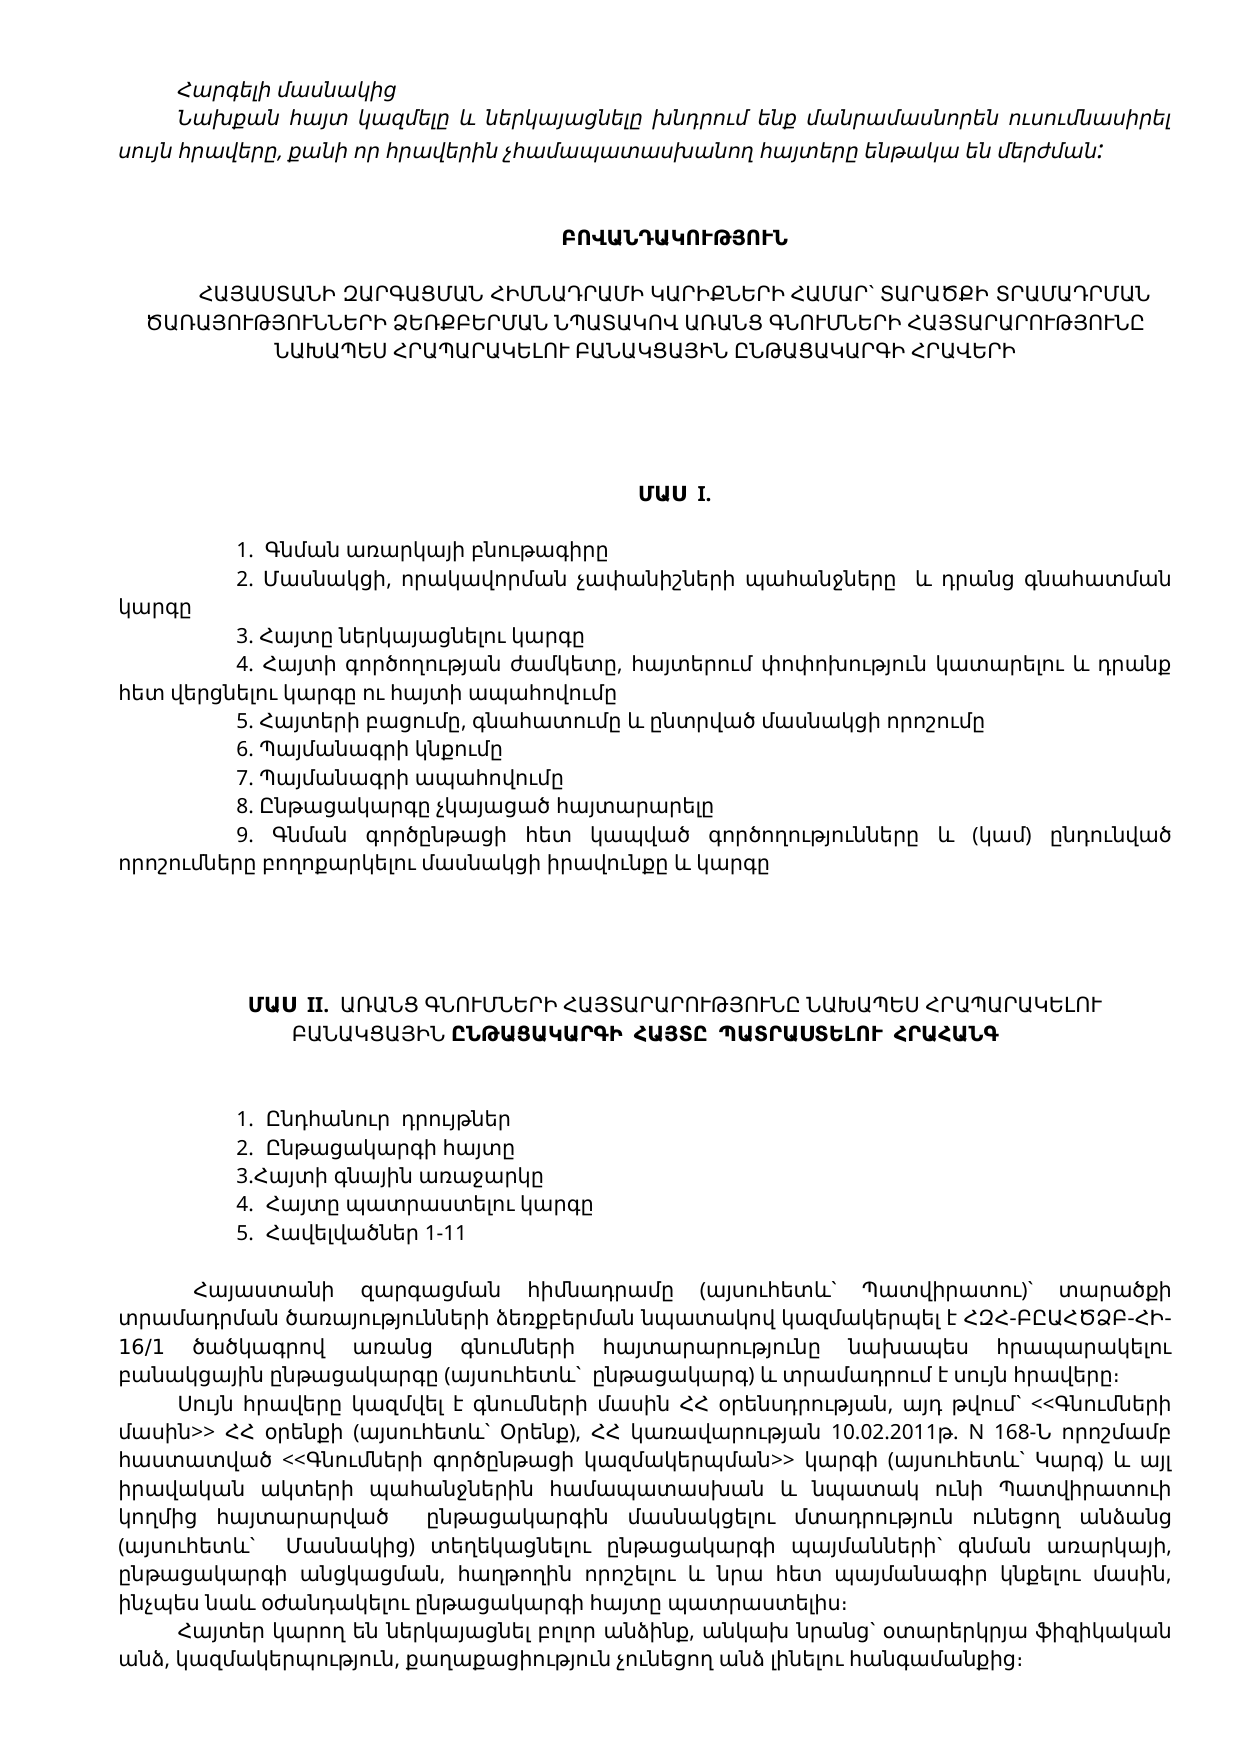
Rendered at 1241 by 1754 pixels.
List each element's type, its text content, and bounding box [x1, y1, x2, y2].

text 1. Ընդհանուր դրույթներ [118, 1104, 1172, 1133]
text 4. Հայտի գործողության ժամկետը, հայտերում փոփոխություն կատարելու և դրանք հետ վերցնելու կարգը ու հայտի ապահովումը [118, 649, 1172, 706]
text Նախքան հայտ կազմելը և ներկայացնելը խնդրում ենք մանրամասնորեն ուսումնասիրել սույն հրավերը, քանի որ հրավերին չհամապատասխանող հայտերը ենթակա են մերժման: [118, 103, 1172, 166]
text ՄԱՍ II. ԱՌԱՆՑ ԳՆՈՒՄՆԵՐԻ ՀԱՅՏԱՐԱՐՈՒԹՅՈՒՆԸ ՆԱԽԱՊԵՍ ՀՐԱՊԱՐԱԿԵԼՈՒ ԲԱՆԱԿՑԱՅԻՆ ԸՆԹԱՑԱԿԱՐԳԻ ՀԱՅՏԸ ՊԱՏՐԱՍՏԵԼՈՒ ՀՐԱՀԱՆԳ [118, 991, 1172, 1047]
text 8. Ընթացակարգը չկայացած հայտարարելը [118, 791, 1172, 820]
text 1. Գնման առարկայի բնութագիրը [118, 536, 1172, 564]
text 9. Գնման գործընթացի հետ կապված գործողությունները և (կամ) ընդունված որոշումները բողոքարկելու մասնակցի իրավունքը և կարգը [118, 820, 1172, 877]
text Հայտեր կարող են ներկայացնել բոլոր անձինք, անկախ նրանց` օտարերկրյա ֆիզիկական անձ, կազմակերպություն, քաղաքացիություն չունեցող անձ լինելու հանգամանքից։ [118, 1616, 1172, 1673]
text 7. Պայմանագրի ապահովումը [118, 763, 1172, 791]
text 3.Հայտի գնային առաջարկը [118, 1161, 1172, 1189]
text 2. Մասնակցի, որակավորման չափանիշների պահանջները և դրանց գնահատման կարգը [118, 564, 1172, 621]
text ՄԱՍ I. [118, 479, 1172, 507]
text 5. Հայտերի բացումը, գնահատումը և ընտրված մասնակցի որոշումը [118, 706, 1172, 734]
text 3. Հայտը ներկայացնելու կարգը [118, 621, 1172, 649]
text ԲՈՎԱՆԴԱԿՈՒԹՅՈՒՆ [118, 223, 1172, 251]
text 4. Հայտը պատրաստելու կարգը [118, 1189, 1172, 1218]
text Սույն հրավերը կազմվել է գնումների մասին ՀՀ օրենսդրության, այդ թվում` <<Գնումների մասին>> ՀՀ օրենքի (այսուհետև` Օրենք), ՀՀ կառավարության 10.02.2011թ. N 168-Ն որոշմամբ հաստատված <<Գնումների գործընթացի կազմակերպման>> կարգի (այսուհետև` Կարգ) և այլ իրավական ակտերի պահանջներին համապատասխան և նպատակ ունի Պատվիրատուի կողմից հայտարարված ընթացակարգին մասնակցելու մտադրություն ունեցող անձանց (այսուհետև` Մասնակից) տեղեկացնելու ընթացակարգի պայմանների` գնման առարկայի, ընթացակարգի անցկացման, հաղթողին որոշելու և նրա հետ պայմանագիր կնքելու մասին, ինչպես նաև օժանդակելու ընթացակարգի հայտը պատրաստելիս։ [118, 1389, 1172, 1616]
text 2. Ընթացակարգի հայտը [118, 1133, 1172, 1161]
text Հայաստանի զարգացման հիմնադրամը (այսուհետև` Պատվիրատու)` տարածքի տրամադրման ծառայությունների ձեռքբերման նպատակով կազմակերպել է ՀԶՀ-ԲԸԱՀԾՁԲ-ՀԻ-16/1 ծածկագրով առանց գնումների հայտարարությունը նախապես հրապարակելու բանակցային ընթացակարգը (այսուհետև` ընթացակարգ) և տրամադրում է սույն հրավերը։ [118, 1275, 1172, 1389]
text Հարգելի մասնակից [118, 75, 1172, 103]
text 5. Հավելվածներ 1-11 [118, 1218, 1172, 1246]
text 6. Պայմանագրի կնքումը [118, 734, 1172, 763]
text ՀԱՅԱՍՏԱՆԻ ԶԱՐԳԱՑՄԱՆ ՀԻՄՆԱԴՐԱՄԻ ԿԱՐԻՔՆԵՐԻ ՀԱՄԱՐ` ՏԱՐԱԾՔԻ ՏՐԱՄԱԴՐՄԱՆ ԾԱՌԱՅՈՒԹՅՈՒՆՆԵՐԻ ՁԵՌՔԲԵՐՄԱՆ ՆՊԱՏԱԿՈՎ ԱՌԱՆՑ ԳՆՈՒՄՆԵՐԻ ՀԱՅՏԱՐԱՐՈՒԹՅՈՒՆԸ ՆԱԽԱՊԵՍ ՀՐԱՊԱՐԱԿԵԼՈՒ ԲԱՆԱԿՑԱՅԻՆ ԸՆԹԱՑԱԿԱՐԳԻ ՀՐԱՎԵՐԻ [118, 279, 1172, 365]
